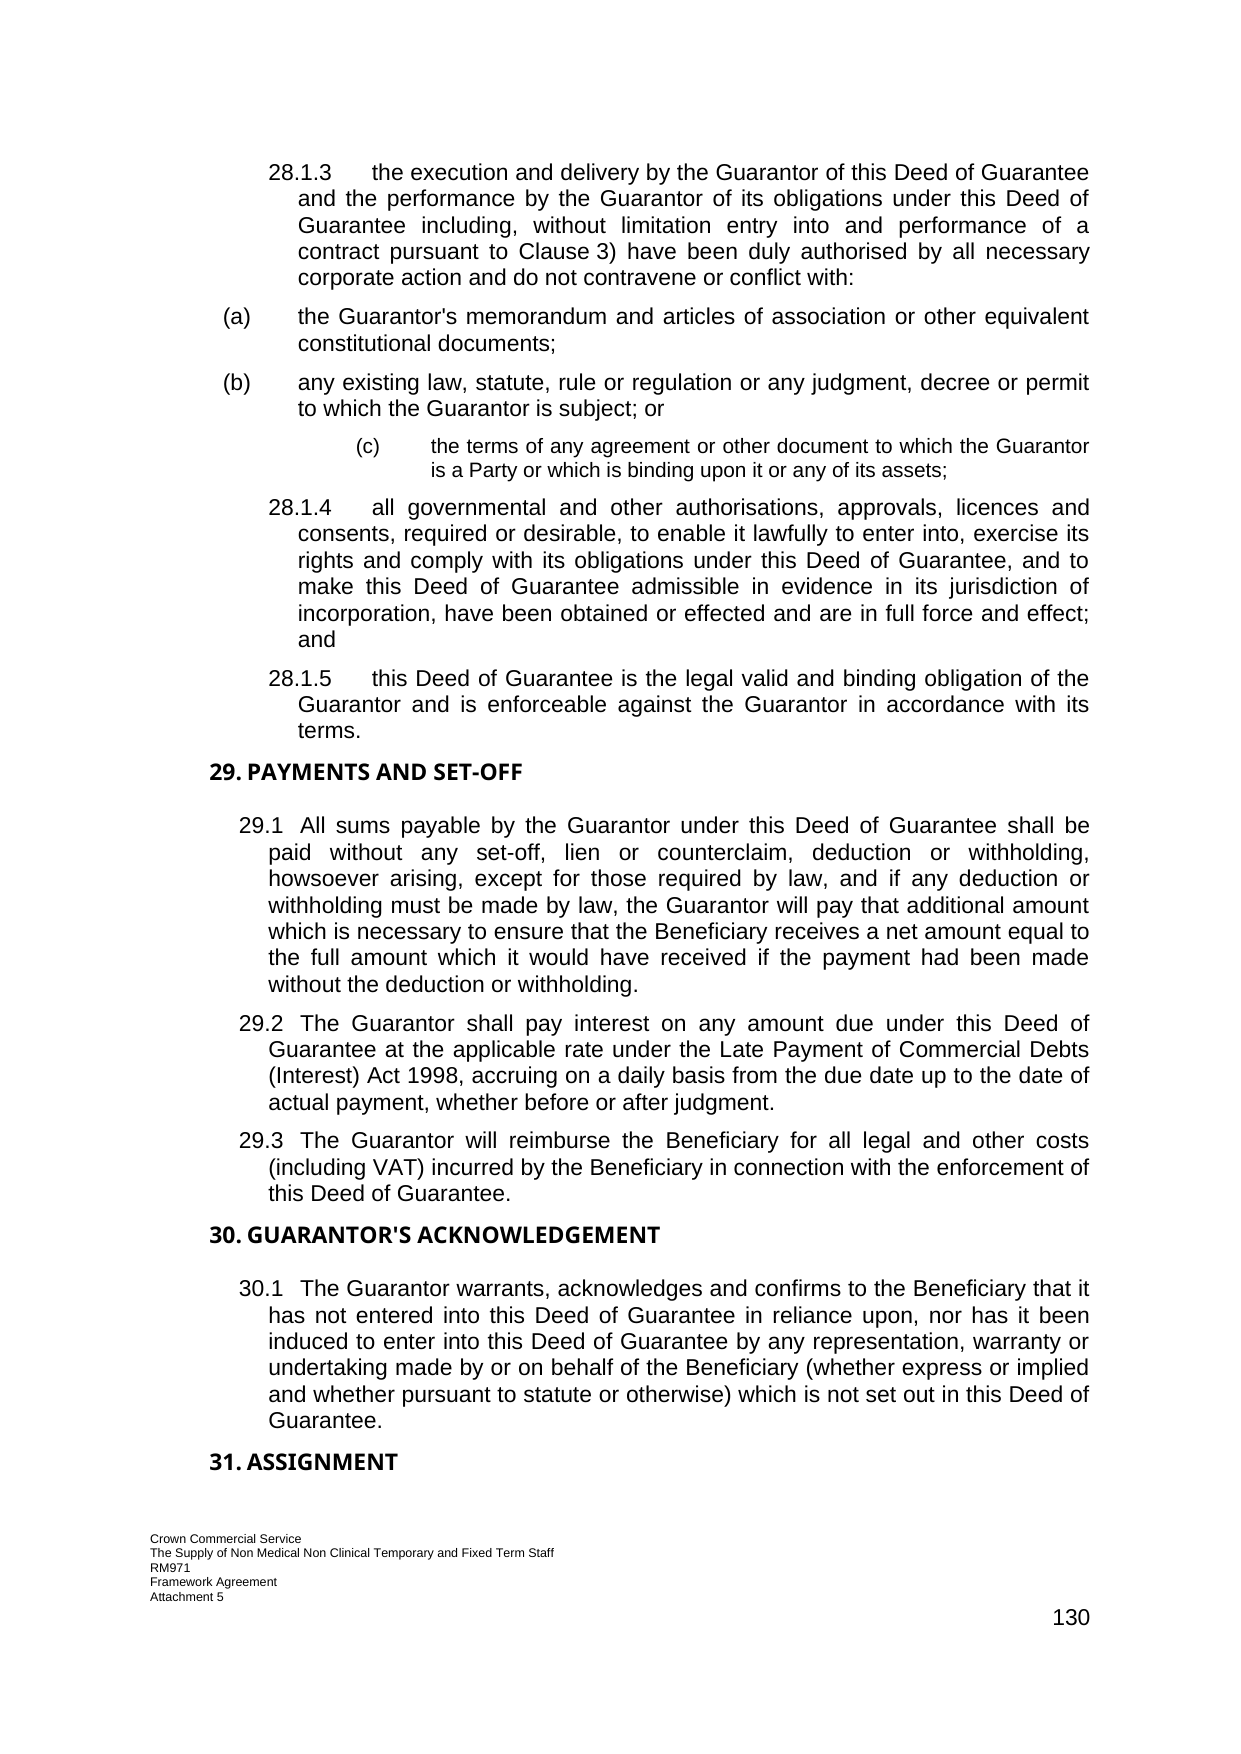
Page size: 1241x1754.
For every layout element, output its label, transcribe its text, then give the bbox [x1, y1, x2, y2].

subtitle Payments and set-off [209, 756, 1090, 787]
text the Guarantor's memorandum and articles of association or other equivalent constitutional documents; [223, 303, 1090, 356]
text this Deed of Guarantee is the legal valid and binding obligation of the Guarantor and is enforceable against the Guarantor in accordance with its terms. [268, 665, 1090, 744]
text any existing law, statute, rule or regulation or any judgment, decree or permit to which the Guarantor is subject; or [223, 368, 1090, 421]
subtitle Assignment [209, 1446, 1090, 1477]
subtitle The Guarantor shall pay interest on any amount due under this Deed of Guarantee at the applicable rate under the Late Payment of Commercial Debts (Interest) Act 1998, accruing on a daily basis from the due date up to the date of actual payment, whether before or after judgment. [239, 1009, 1090, 1115]
text the execution and delivery by the Guarantor of this Deed of Guarantee and the performance by the Guarantor of its obligations under this Deed of Guarantee including, without limitation entry into and performance of a contract pursuant to Clause 3) have been duly authorised by all necessary corporate action and do not contravene or conflict with: [268, 159, 1090, 291]
subtitle The Guarantor warrants, acknowledges and confirms to the Beneficiary that it has not entered into this Deed of Guarantee in reliance upon, nor has it been induced to enter into this Deed of Guarantee by any representation, warranty or undertaking made by or on behalf of the Beneficiary (whether express or implied and whether pursuant to statute or otherwise) which is not set out in this Deed of Guarantee. [239, 1275, 1090, 1433]
text all governmental and other authorisations, approvals, licences and consents, required or desirable, to enable it lawfully to enter into, exercise its rights and comply with its obligations under this Deed of Guarantee, and to make this Deed of Guarantee admissible in evidence in its jurisdiction of incorporation, have been obtained or effected and are in full force and effect; and [268, 494, 1090, 652]
subtitle All sums payable by the Guarantor under this Deed of Guarantee shall be paid without any set-off, lien or counterclaim, deduction or withholding, howsoever arising, except for those required by law, and if any deduction or withholding must be made by law, the Guarantor will pay that additional amount which is necessary to ensure that the Beneficiary receives a net amount equal to the full amount which it would have received if the payment had been made without the deduction or withholding. [239, 812, 1090, 997]
subtitle Guarantor's acknowledgement [209, 1219, 1090, 1250]
text the terms of any agreement or other document to which the Guarantor is a Party or which is binding upon it or any of its assets; [356, 434, 1090, 482]
subtitle The Guarantor will reimburse the Beneficiary for all legal and other costs (including VAT) incurred by the Beneficiary in connection with the enforcement of this Deed of Guarantee. [239, 1127, 1090, 1206]
